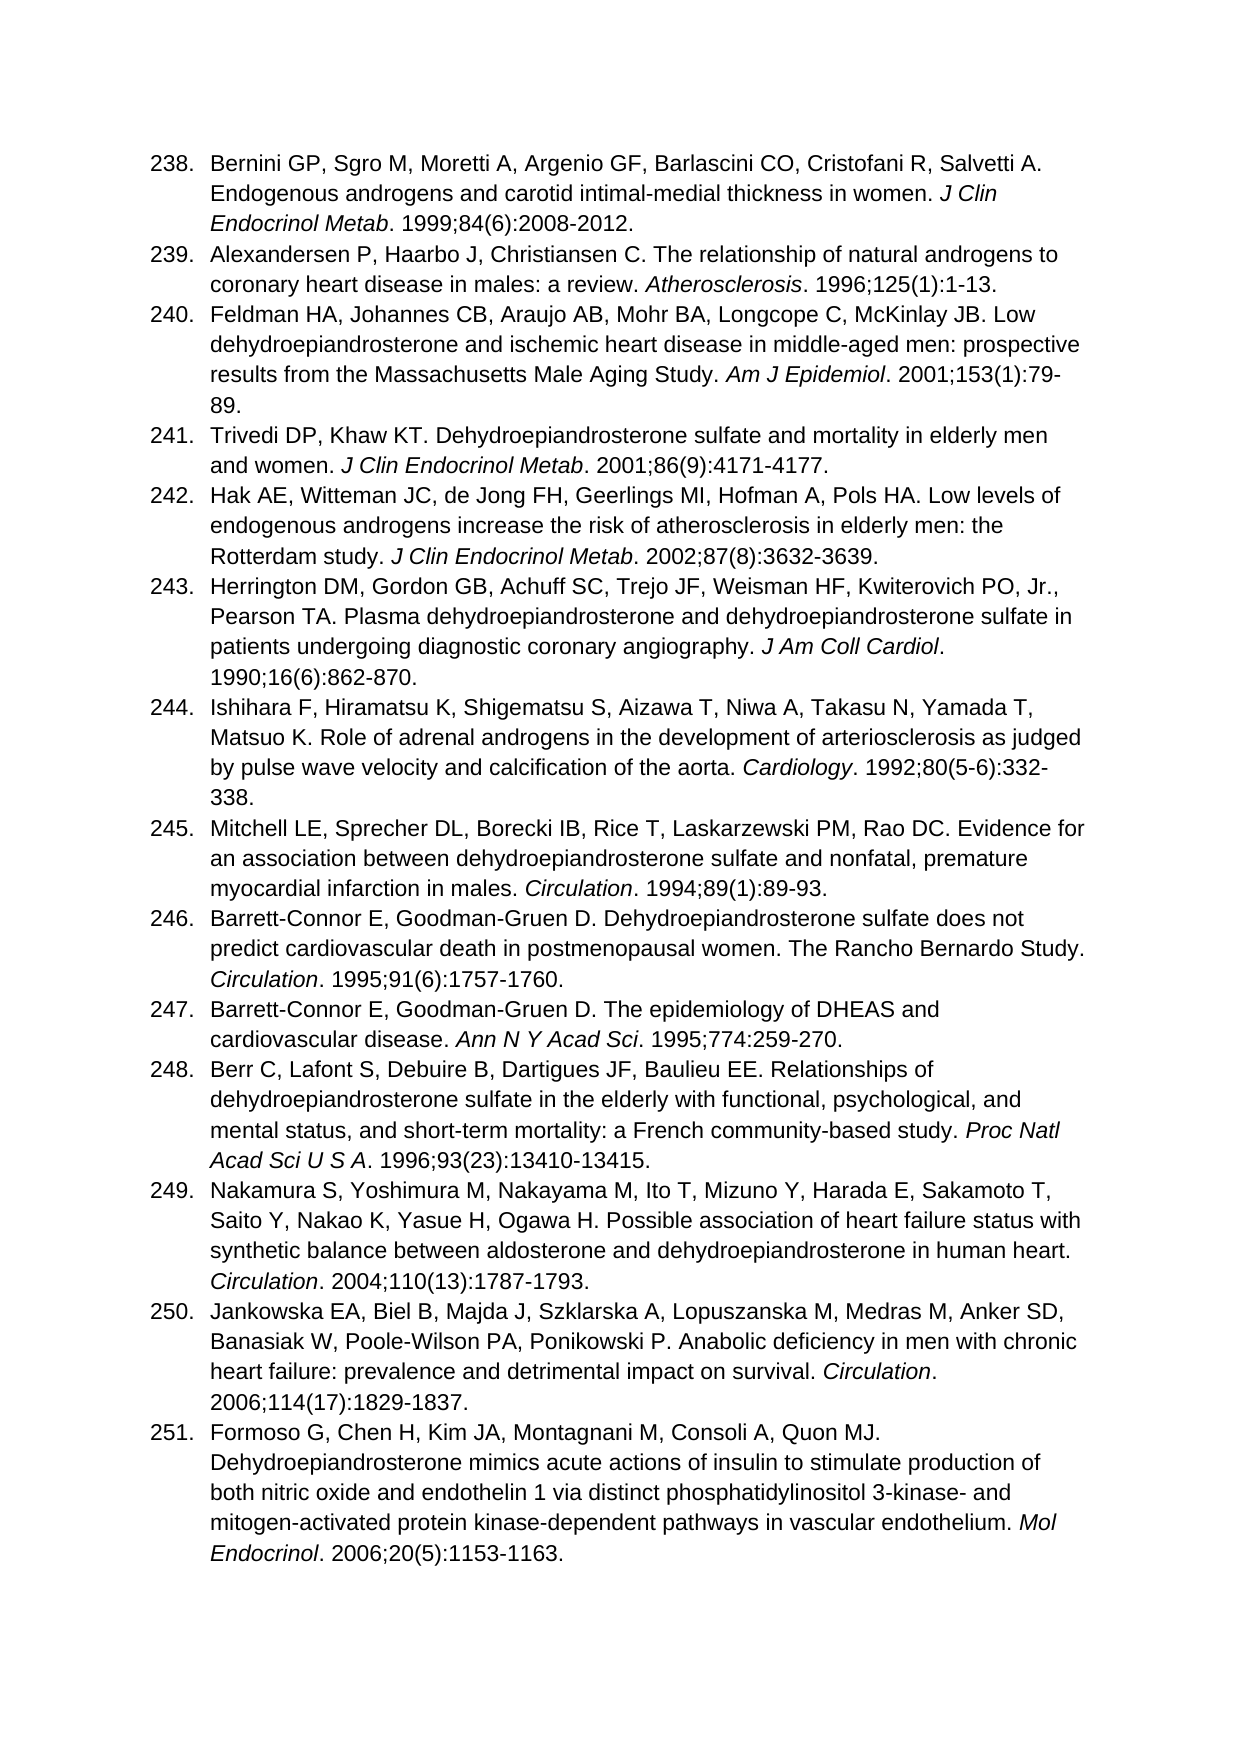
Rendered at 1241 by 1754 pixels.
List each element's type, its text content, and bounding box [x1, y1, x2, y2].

text 250. Jankowska EA, Biel B, Majda J, Szklarska A, Lopuszanska M, Medras M, Anker SD, Banasiak W, Poole-Wilson PA, Ponikowski P. Anabolic deficiency in men with chronic heart failure: prevalence and detrimental impact on survival. Circulation. 2006;114(17):1829-1837. [150, 1298, 1090, 1415]
text 245. Mitchell LE, Sprecher DL, Borecki IB, Rice T, Laskarzewski PM, Rao DC. Evidence for an association between dehydroepiandrosterone sulfate and nonfatal, premature myocardial infarction in males. Circulation. 1994;89(1):89-93. [150, 814, 1090, 901]
text 241. Trivedi DP, Khaw KT. Dehydroepiandrosterone sulfate and mortality in elderly men and women. J Clin Endocrinol Metab. 2001;86(9):4171-4177. [150, 422, 1090, 478]
text 239. Alexandersen P, Haarbo J, Christiansen C. The relationship of natural androgens to coronary heart disease in males: a review. Atherosclerosis. 1996;125(1):1-13. [150, 241, 1090, 297]
text 240. Feldman HA, Johannes CB, Araujo AB, Mohr BA, Longcope C, McKinlay JB. Low dehydroepiandrosterone and ischemic heart disease in middle-aged men: prospective results from the Massachusetts Male Aging Study. Am J Epidemiol. 2001;153(1):79-89. [150, 301, 1090, 418]
text 242. Hak AE, Witteman JC, de Jong FH, Geerlings MI, Hofman A, Pols HA. Low levels of endogenous androgens increase the risk of atherosclerosis in elderly men: the Rotterdam study. J Clin Endocrinol Metab. 2002;87(8):3632-3639. [150, 482, 1090, 569]
text 238. Bernini GP, Sgro M, Moretti A, Argenio GF, Barlascini CO, Cristofani R, Salvetti A. Endogenous androgens and carotid intimal-medial thickness in women. J Clin Endocrinol Metab. 1999;84(6):2008-2012. [150, 150, 1090, 237]
text 249. Nakamura S, Yoshimura M, Nakayama M, Ito T, Mizuno Y, Harada E, Sakamoto T, Saito Y, Nakao K, Yasue H, Ogawa H. Possible association of heart failure status with synthetic balance between aldosterone and dehydroepiandrosterone in human heart. Circulation. 2004;110(13):1787-1793. [150, 1177, 1090, 1294]
text 243. Herrington DM, Gordon GB, Achuff SC, Trejo JF, Weisman HF, Kwiterovich PO, Jr., Pearson TA. Plasma dehydroepiandrosterone and dehydroepiandrosterone sulfate in patients undergoing diagnostic coronary angiography. J Am Coll Cardiol. 1990;16(6):862-870. [150, 573, 1090, 690]
text 248. Berr C, Lafont S, Debuire B, Dartigues JF, Baulieu EE. Relationships of dehydroepiandrosterone sulfate in the elderly with functional, psychological, and mental status, and short-term mortality: a French community-based study. Proc Natl Acad Sci U S A. 1996;93(23):13410-13415. [150, 1056, 1090, 1173]
text 247. Barrett-Connor E, Goodman-Gruen D. The epidemiology of DHEAS and cardiovascular disease. Ann N Y Acad Sci. 1995;774:259-270. [150, 996, 1090, 1052]
text 244. Ishihara F, Hiramatsu K, Shigematsu S, Aizawa T, Niwa A, Takasu N, Yamada T, Matsuo K. Role of adrenal androgens in the development of arteriosclerosis as judged by pulse wave velocity and calcification of the aorta. Cardiology. 1992;80(5-6):332-338. [150, 694, 1090, 811]
text 251. Formoso G, Chen H, Kim JA, Montagnani M, Consoli A, Quon MJ. Dehydroepiandrosterone mimics acute actions of insulin to stimulate production of both nitric oxide and endothelin 1 via distinct phosphatidylinositol 3-kinase- and mitogen-activated protein kinase-dependent pathways in vascular endothelium. Mol Endocrinol. 2006;20(5):1153-1163. [150, 1419, 1090, 1566]
text 246. Barrett-Connor E, Goodman-Gruen D. Dehydroepiandrosterone sulfate does not predict cardiovascular death in postmenopausal women. The Rancho Bernardo Study. Circulation. 1995;91(6):1757-1760. [150, 905, 1090, 992]
